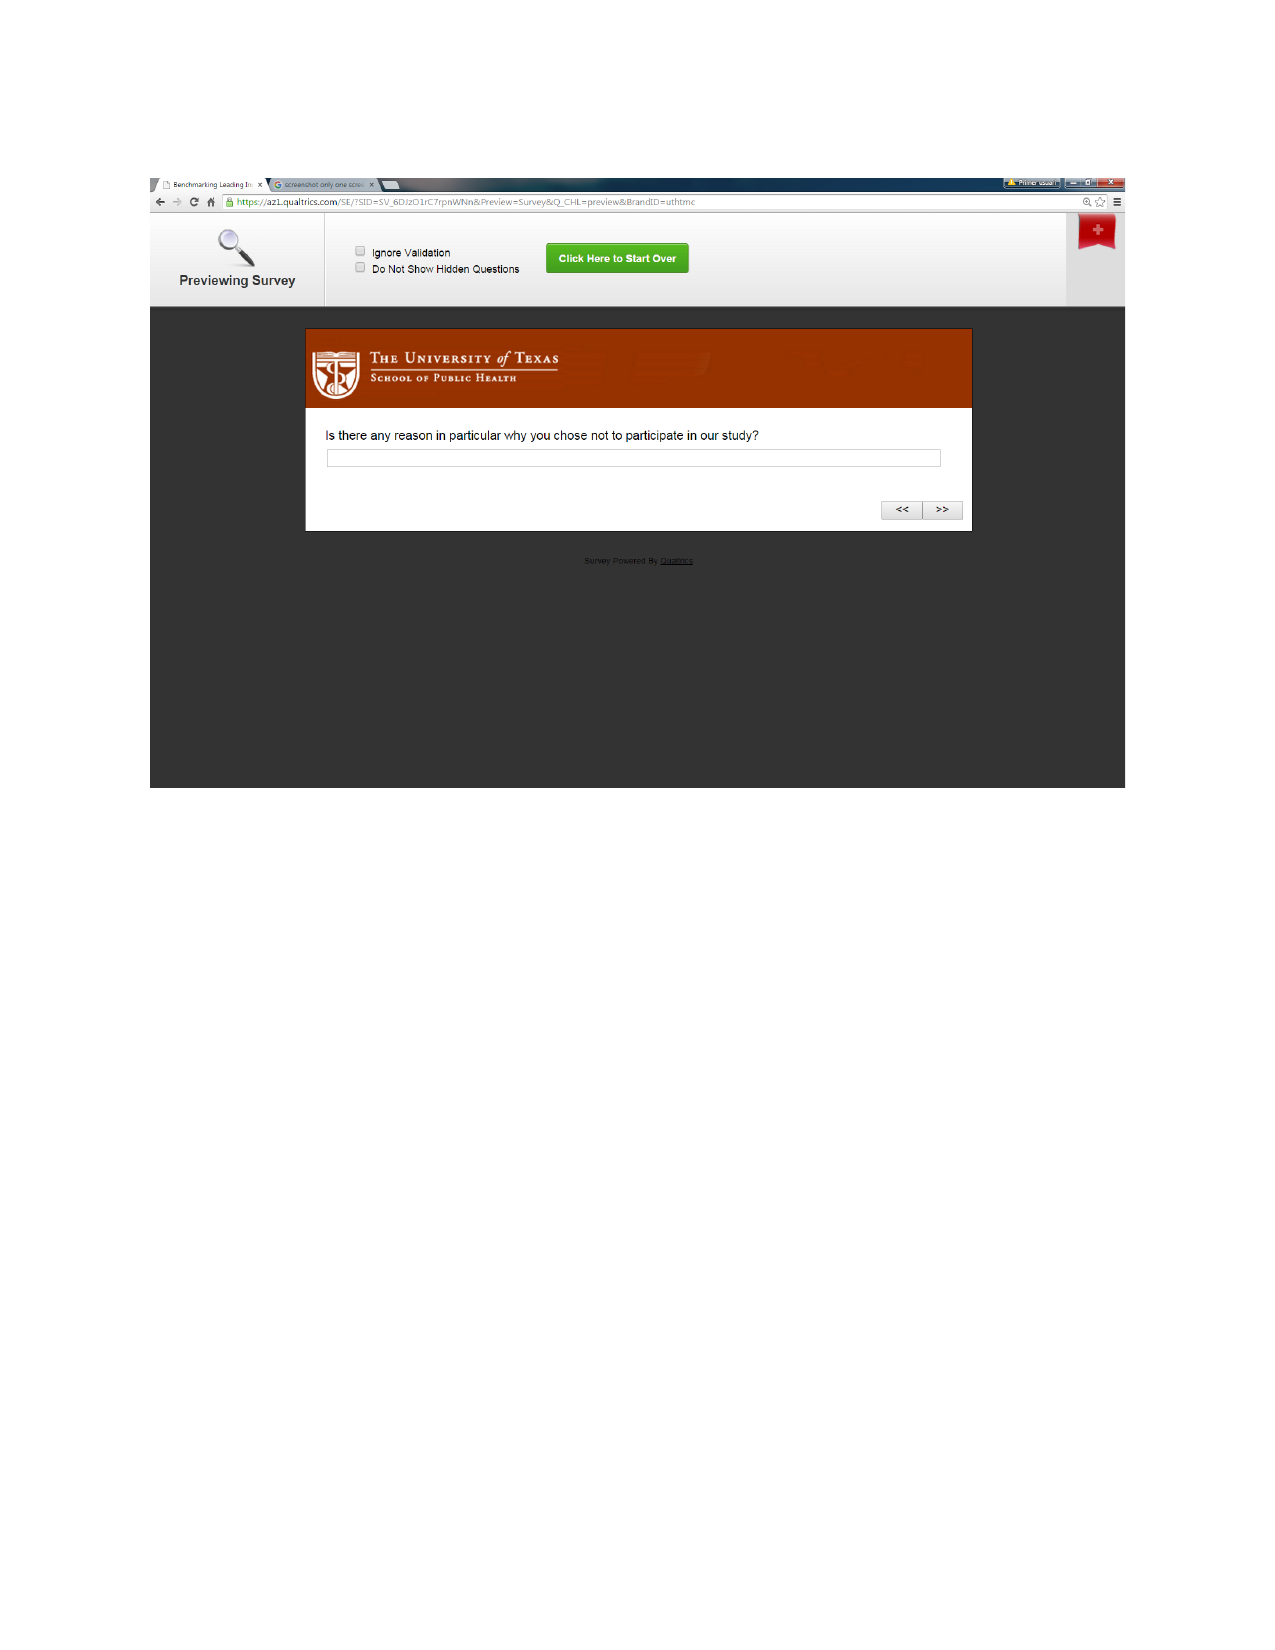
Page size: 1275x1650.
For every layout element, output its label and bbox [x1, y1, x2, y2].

picture [150, 178, 1125, 788]
